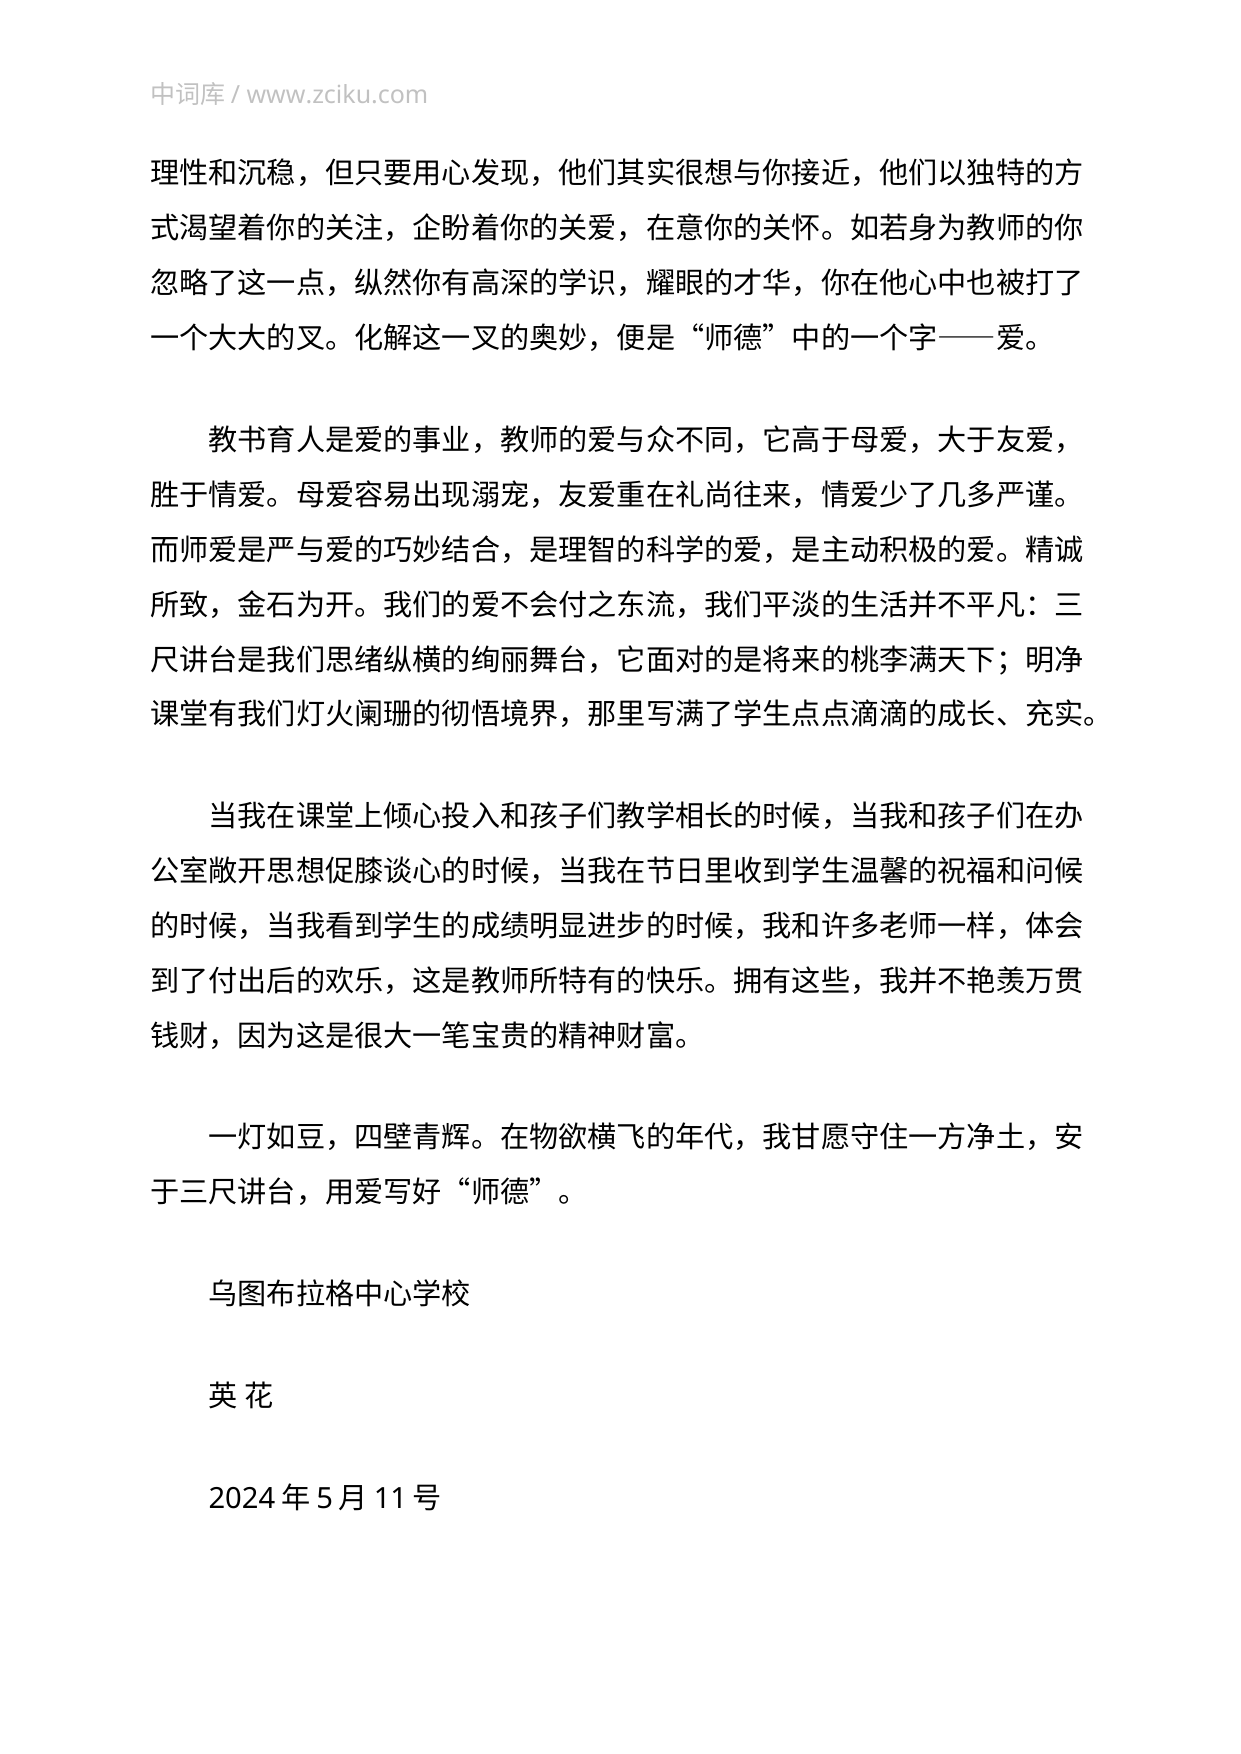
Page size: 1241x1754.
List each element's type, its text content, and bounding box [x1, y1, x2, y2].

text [150, 150, 1090, 357]
text 教书育人是爱的事业，教师的爱与众不同，它高于母爱，大于友爱，胜于情爱。母爱容易出现溺宠，友爱重在礼尚往来，情爱少了几多严谨。而师爱是严与爱的巧妙结合，是理智的科学的爱，是主动积极的爱。精诚所致，金石为开。我们的爱不会付之东流，我们平淡的生活并不平凡：三尺讲台是我们思绪纵横的绚丽舞台，它面对的是将来的桃李满天下；明净课堂有我们灯火阑珊的彻悟境界，那里写满了学生点点滴滴的成长、充实。 [150, 416, 1090, 733]
text 2024年5月11号 [150, 1474, 1090, 1517]
text 乌图布拉格中心学校 [150, 1271, 1090, 1313]
text 英 花 [150, 1372, 1090, 1415]
text 一灯如豆，四壁青辉。在物欲横飞的年代，我甘愿守住一方净土，安于三尺讲台，用爱写好“师德”。 [150, 1114, 1090, 1211]
text 当我在课堂上倾心投入和孩子们教学相长的时候，当我和孩子们在办公室敞开思想促膝谈心的时候，当我在节日里收到学生温馨的祝福和问候的时候，当我看到学生的成绩明显进步的时候，我和许多老师一样，体会到了付出后的欢乐，这是教师所特有的快乐。拥有这些，我并不艳羡万贯钱财，因为这是很大一笔宝贵的精神财富。 [150, 793, 1090, 1054]
